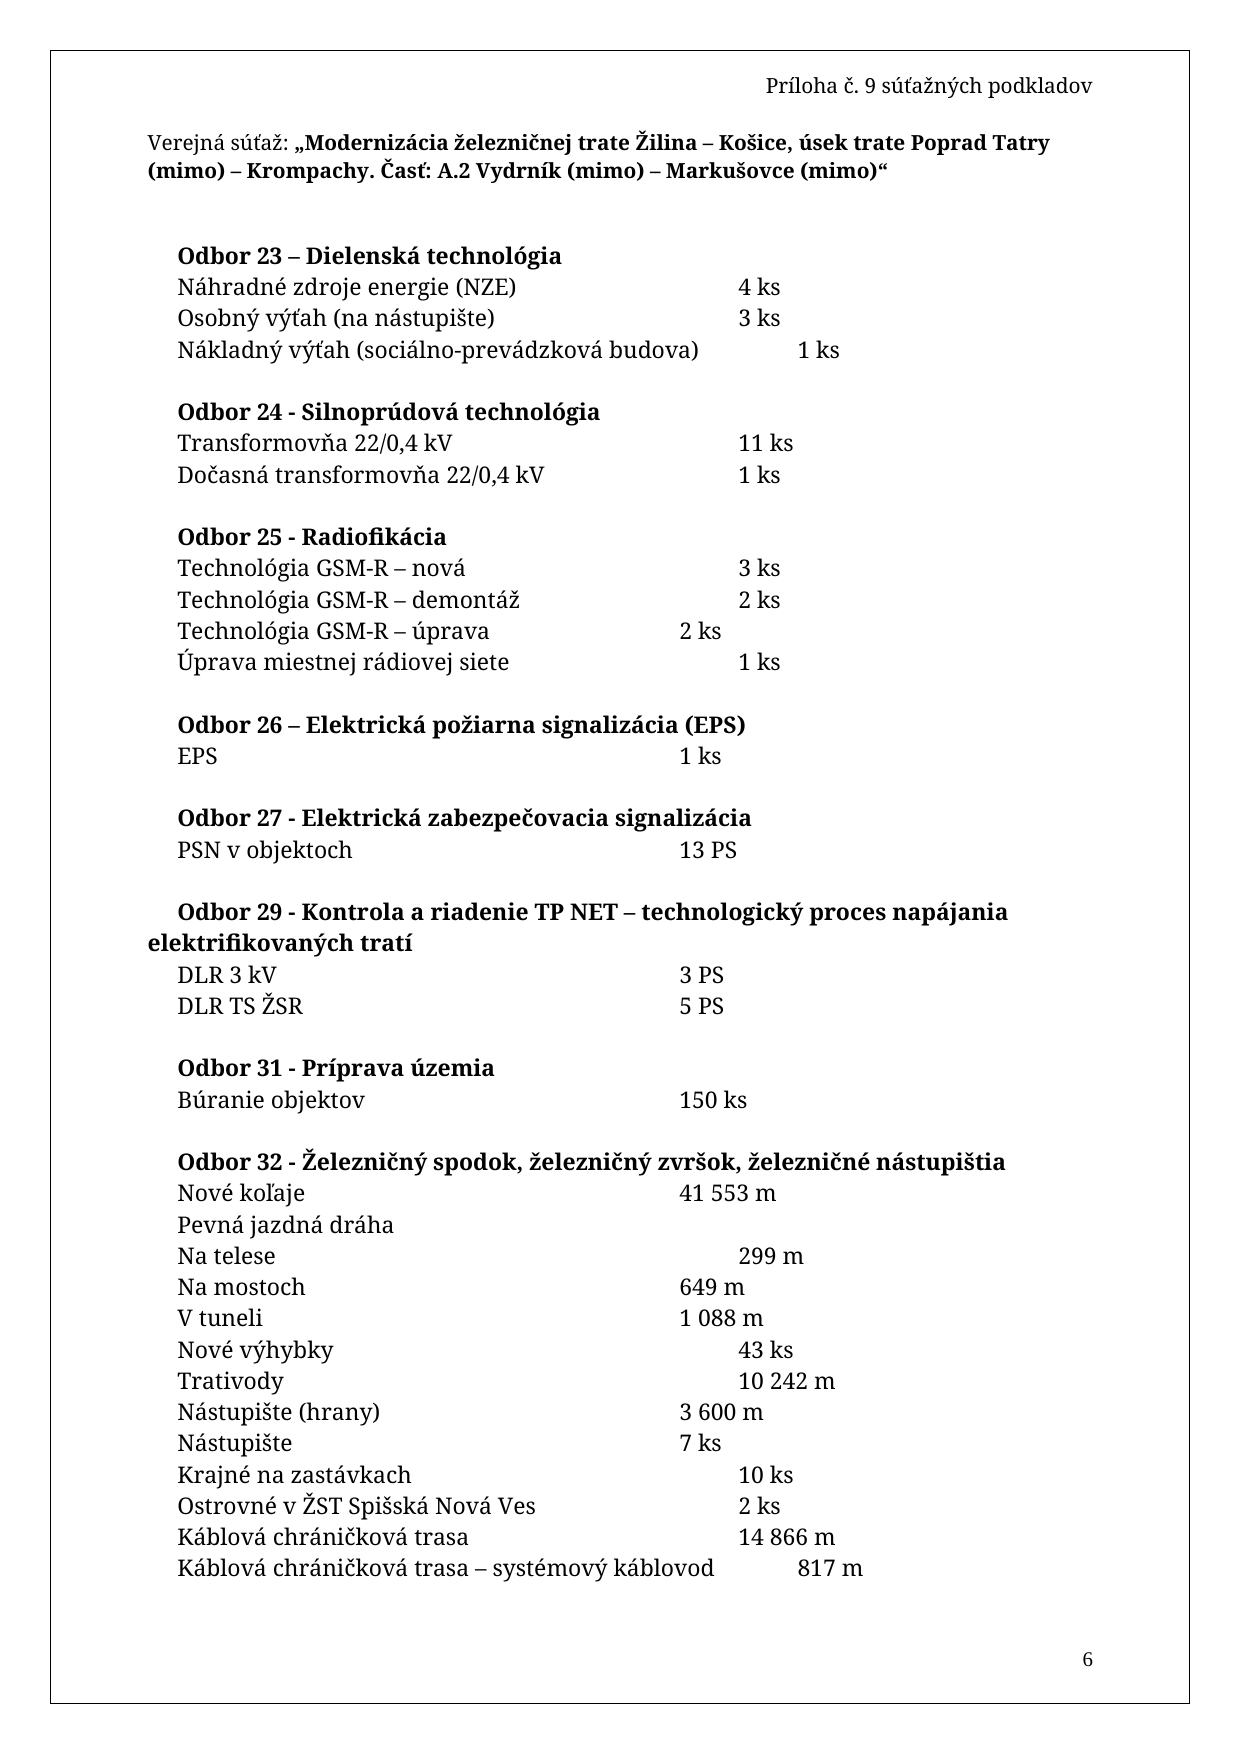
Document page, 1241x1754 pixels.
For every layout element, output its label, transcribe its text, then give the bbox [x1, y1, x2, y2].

text Úprava miestnej rádiovej siete 1 ks [147, 646, 1093, 677]
text Nové výhybky 43 ks [147, 1333, 1093, 1365]
text Na telese 299 m [147, 1240, 1093, 1271]
text Búranie objektov 150 ks [147, 1083, 1093, 1115]
text PSN v objektoch 13 PS [147, 833, 1093, 865]
text Ostrovné v ŽST Spišská Nová Ves 2 ks [147, 1490, 1093, 1521]
text DLR 3 kV 3 PS [147, 958, 1093, 990]
text DLR TS ŽSR 5 PS [147, 990, 1093, 1021]
text Nástupište 7 ks [147, 1427, 1093, 1458]
text Osobný výťah (na nástupište) 3 ks [147, 302, 1093, 333]
text Káblová chráničková trasa 14 866 m [147, 1521, 1093, 1552]
text Odbor 31 - Príprava územia [147, 1052, 1093, 1083]
text Nástupište (hrany) 3 600 m [147, 1396, 1093, 1427]
text Transformovňa 22/0,4 kV 11 ks [147, 427, 1093, 458]
text Náhradné zdroje energie (NZE) 4 ks [147, 271, 1093, 302]
text Dočasná transformovňa 22/0,4 kV 1 ks [147, 458, 1093, 490]
text Odbor 32 - Železničný spodok, železničný zvršok, železničné nástupištia [147, 1146, 1093, 1177]
text Nové koľaje 41 553 m [147, 1177, 1093, 1208]
text Na mostoch 649 m [147, 1271, 1093, 1302]
text Technológia GSM-R – úprava 2 ks [147, 615, 1093, 646]
text Odbor 25 - Radiofikácia [147, 521, 1093, 552]
text EPS 1 ks [147, 740, 1093, 771]
text Odbor 24 - Silnoprúdová technológia [147, 396, 1093, 427]
text V tuneli 1 088 m [147, 1302, 1093, 1333]
text Odbor 26 – Elektrická požiarna signalizácia (EPS) [147, 708, 1093, 740]
text Káblová chráničková trasa – systémový káblovod 817 m [147, 1552, 1093, 1583]
text Odbor 29 - Kontrola a riadenie TP NET – technologický proces napájania elektrifikovaných tratí [147, 896, 1093, 958]
text Technológia GSM-R – demontáž 2 ks [147, 583, 1093, 615]
text Odbor 23 – Dielenská technológia [147, 240, 1093, 271]
text Trativody 10 242 m [147, 1365, 1093, 1396]
text Technológia GSM-R – nová 3 ks [147, 552, 1093, 583]
text Nákladný výťah (sociálno-prevádzková budova) 1 ks [147, 333, 1093, 365]
text Odbor 27 - Elektrická zabezpečovacia signalizácia [147, 802, 1093, 833]
text Krajné na zastávkach 10 ks [147, 1458, 1093, 1490]
text Pevná jazdná dráha [147, 1208, 1093, 1240]
